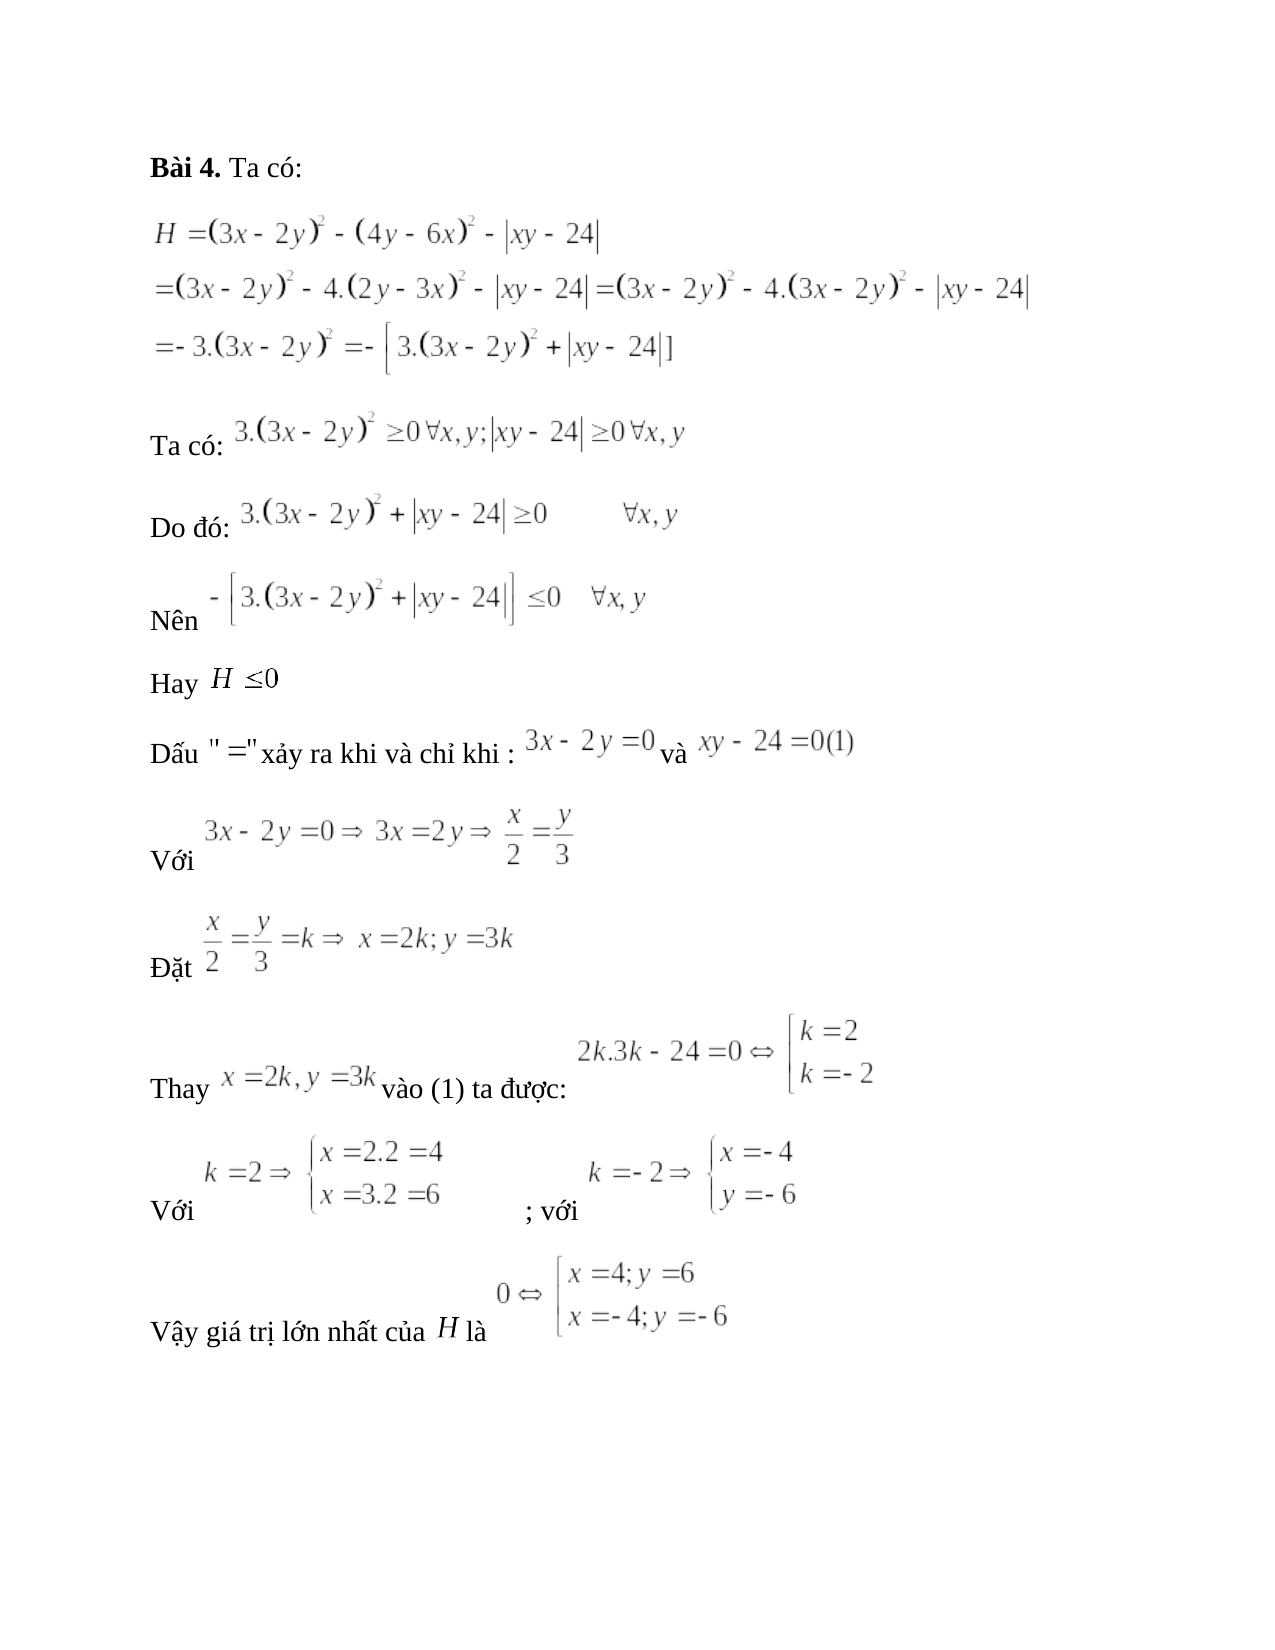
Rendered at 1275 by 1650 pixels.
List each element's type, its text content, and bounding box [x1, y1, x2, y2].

text Đặt [150, 903, 1125, 984]
text Với [150, 796, 1125, 877]
text Thay vào (1) ta được: [150, 1010, 1125, 1105]
text Do đó: [150, 488, 1125, 544]
text Bài 4. Ta có: [150, 150, 1125, 183]
text Dấu xảy ra khi và chỉ khi : và [150, 726, 1125, 770]
text Với ; với [150, 1131, 1125, 1226]
text Hay [150, 663, 1125, 700]
text Vậy giá trị lớn nhất của là [150, 1252, 1125, 1347]
text Ta có: [150, 406, 1125, 462]
text Nên [150, 570, 1125, 637]
